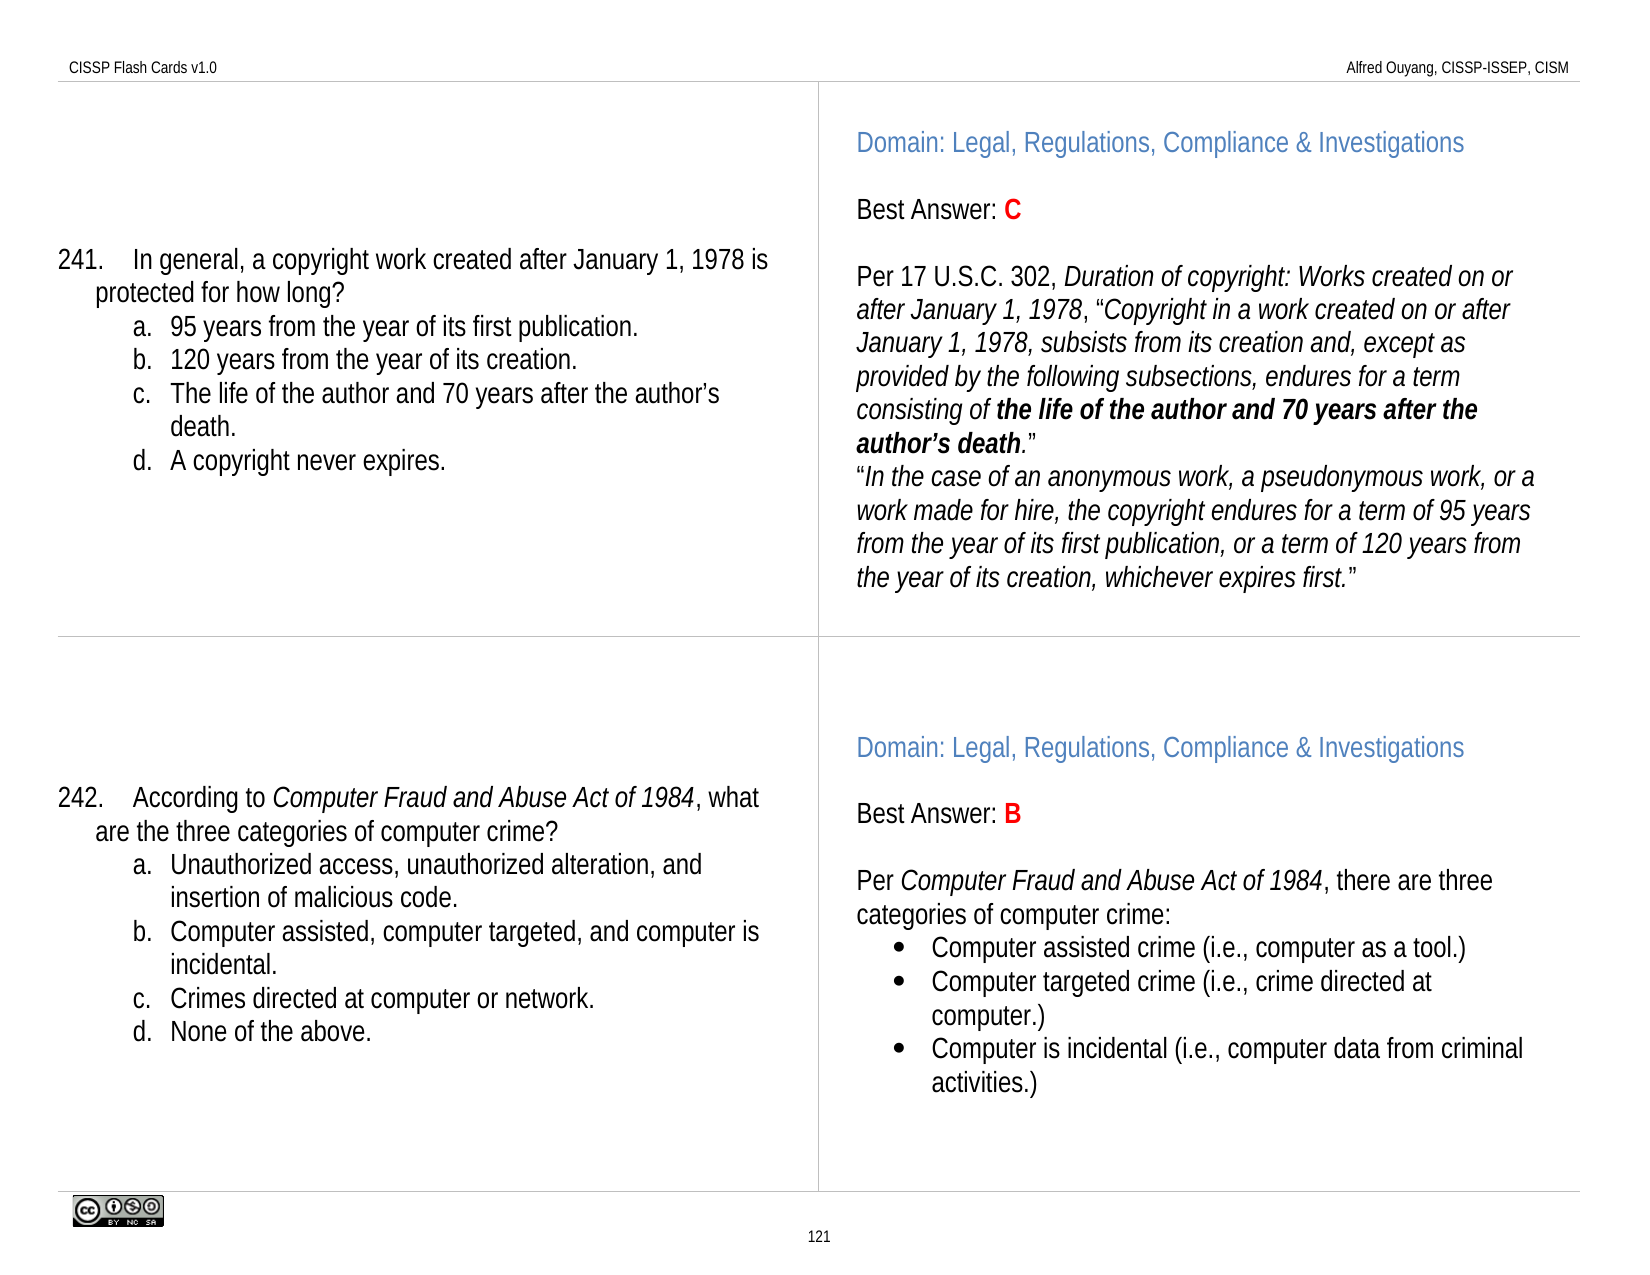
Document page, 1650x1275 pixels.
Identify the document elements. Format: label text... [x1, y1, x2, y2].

table_cell In general, a copyright work created after January 1, 1978 is protected for how long? 95 years from the year of its first publication. 120 years from the year of its creation. The life of the author and 70 years after the author’s death. A copyright never expires. [58, 82, 818, 636]
picture [72, 1195, 164, 1227]
table_cell According to Computer Fraud and Abuse Act of 1984, what are the three categories of computer crime? Unauthorized access, unauthorized alteration, and insertion of malicious code. Computer assisted, computer targeted, and computer is incidental. Crimes directed at computer or network. None of the above. [58, 637, 818, 1191]
table_cell Domain: Legal, Regulations, Compliance & Investigations Best Answer: C Per 17 U.S.C. 302, Duration of copyright: Works created on or after January 1, 1978, “Copyright in a work created on or after January 1, 1978, subsists from its creation and, except as provided by the following subsections, endures for a term consisting of the life of the author and 70 years after the author’s death.” “In the case of an anonymous work, a pseudonymous work, or a work made for hire, the copyright endures for a term of 95 years from the year of its first publication, or a term of 120 years from the year of its creation, whichever expires first.” [819, 82, 1580, 636]
table_cell Domain: Legal, Regulations, Compliance & Investigations Best Answer: B Per Computer Fraud and Abuse Act of 1984, there are three categories of computer crime: Computer assisted crime (i.e., computer as a tool.) Computer targeted crime (i.e., crime directed at computer.) Computer is incidental (i.e., computer data from criminal activities.) [819, 637, 1580, 1191]
